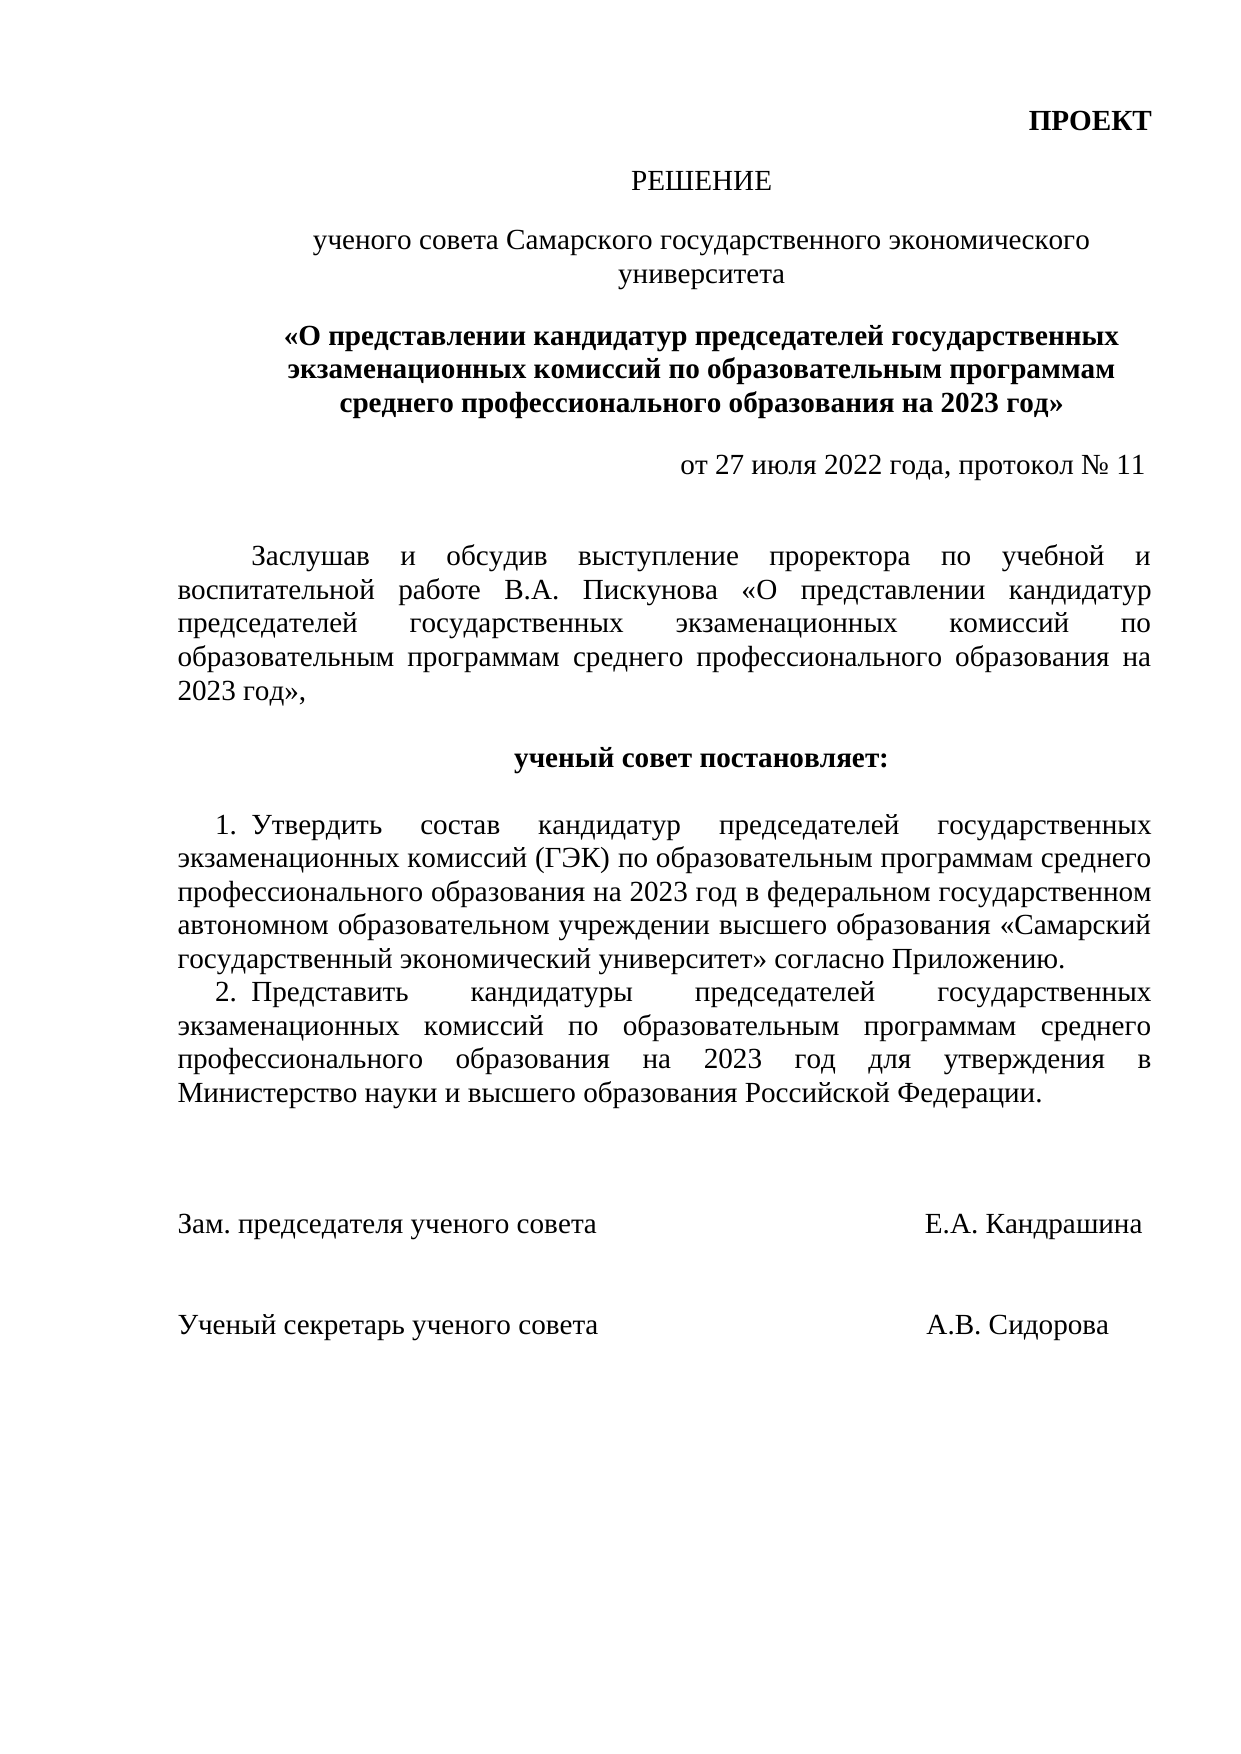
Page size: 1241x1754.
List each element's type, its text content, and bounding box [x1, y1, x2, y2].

list Представить кандидатуры председателей государственных экзаменационных комиссий по образовательным программам среднего профессионального образования на 2023 год для утверждения в Министерство науки и высшего образования Российской Федерации. [177, 974, 1152, 1109]
list Утвердить состав кандидатур председателей государственных экзаменационных комиссий (ГЭК) по образовательным программам среднего профессионального образования на 2023 год в федеральном государственном автономном образовательном учреждении высшего образования «Самарский государственный экономический университет» согласно Приложению. [177, 807, 1152, 974]
text Зам. председателя ученого совета Е.А. Кандрашина [177, 1207, 1152, 1240]
text от 27 июля 2022 года, протокол № 11 [251, 447, 1152, 481]
text ПРОЕКТ [251, 103, 1152, 137]
text РЕШЕНИЕ [251, 163, 1152, 196]
text университета [251, 256, 1152, 289]
text Ученый секретарь ученого совета А.В. Сидорова [177, 1307, 1152, 1341]
text экзаменационных комиссий по образовательным программам среднего профессионального образования на 2023 год» [251, 352, 1152, 419]
text ученый совет постановляет: [177, 740, 1152, 773]
text Заслушав и обсудив выступление проректора по учебной и воспитательной работе В.А. Пискунова «О представлении кандидатур председателей государственных экзаменационных комиссий по образовательным программам среднего профессионального образования на 2023 год», [177, 538, 1152, 706]
text ученого совета Самарского государственного экономического [251, 222, 1152, 256]
text «О представлении кандидатур председателей государственных [251, 318, 1152, 352]
